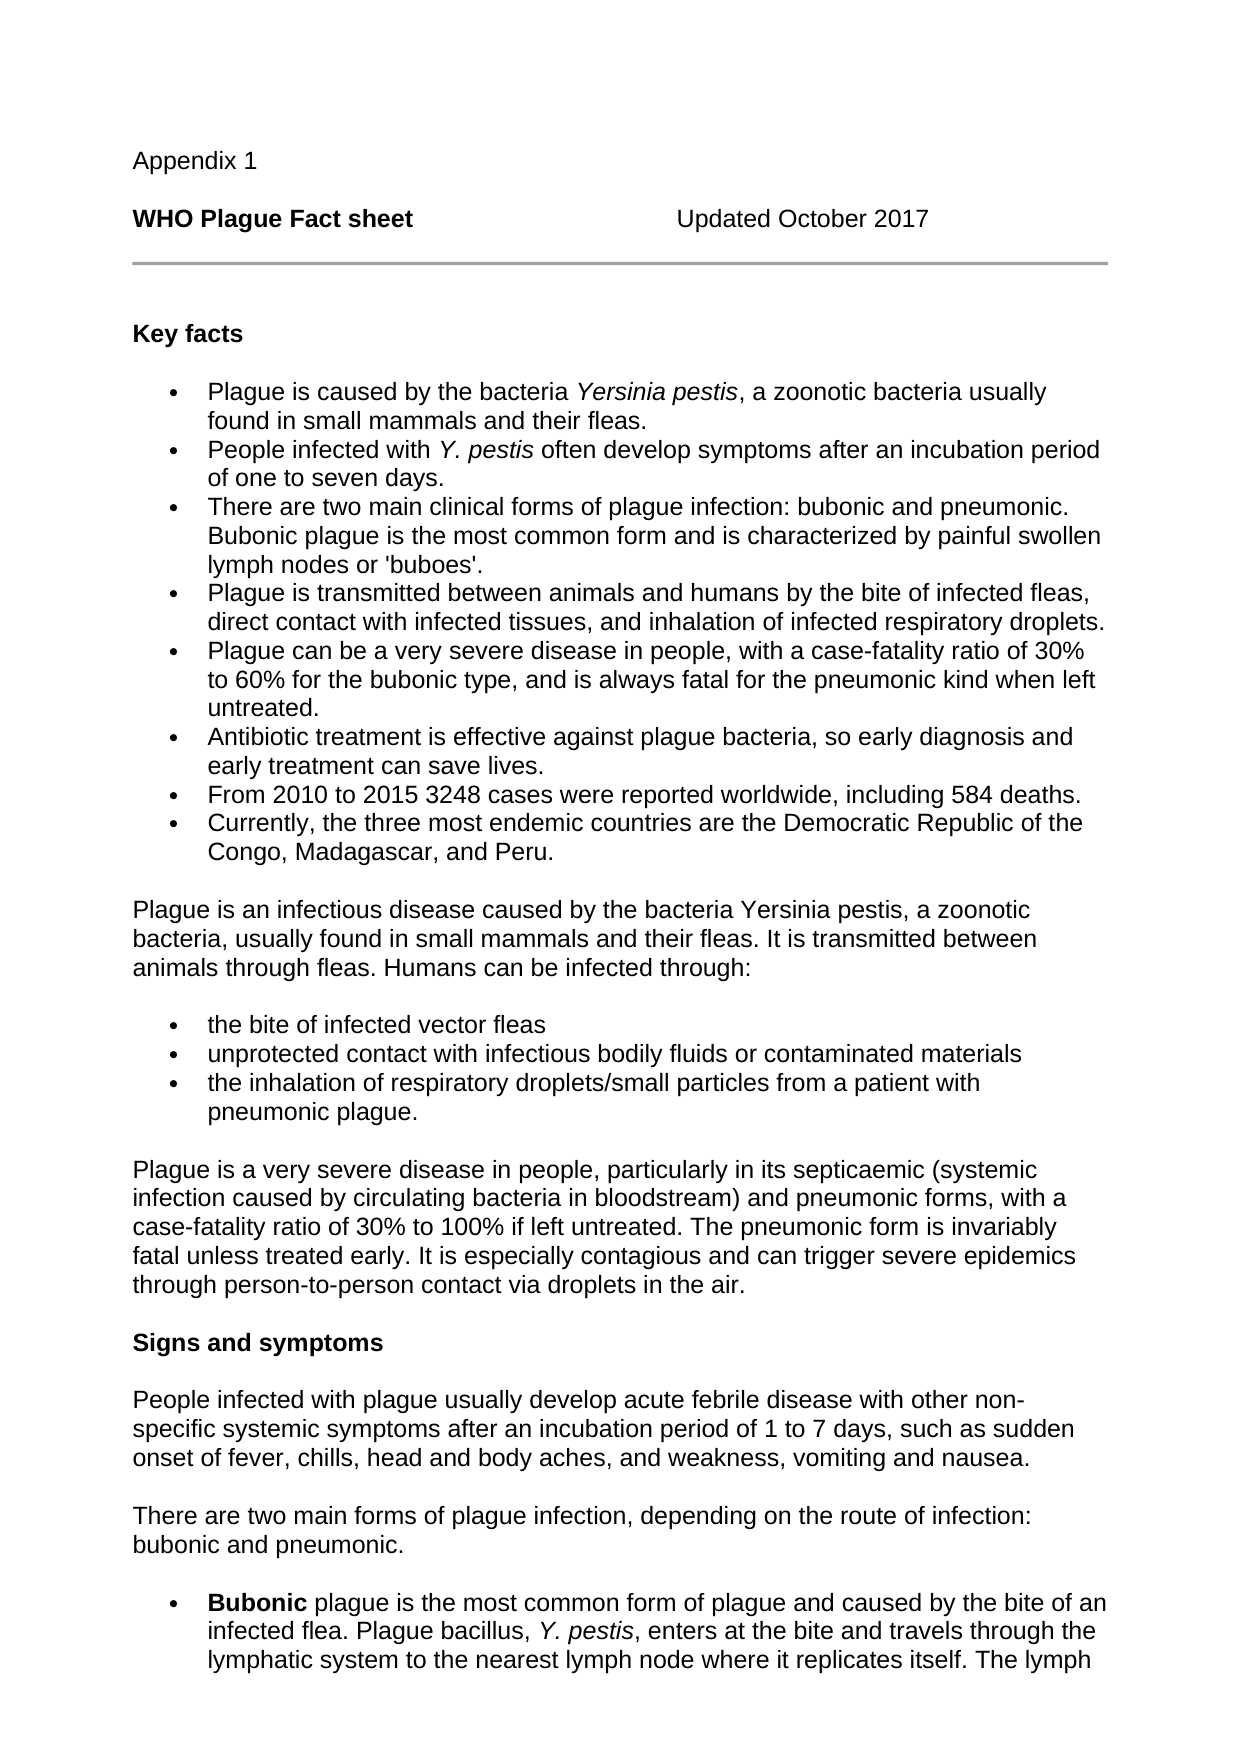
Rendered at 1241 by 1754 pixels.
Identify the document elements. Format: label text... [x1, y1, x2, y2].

list Antibiotic treatment is effective against plague bacteria, so early diagnosis and early treatment can save lives. [170, 722, 1108, 779]
text There are two main forms of plague infection, depending on the route of infection: bubonic and pneumonic. [132, 1501, 1108, 1558]
text WHO Plague Fact sheet Updated October 2017 [132, 204, 1108, 233]
list Plague is transmitted between animals and humans by the bite of infected fleas, direct contact with infected tissues, and inhalation of infected respiratory droplets. [170, 578, 1108, 636]
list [170, 1587, 1108, 1674]
list the bite of infected vector fleas [170, 1010, 1108, 1039]
list There are two main clinical forms of plague infection: bubonic and pneumonic. Bubonic plague is the most common form and is characterized by painful swollen lymph nodes or 'buboes'. [170, 492, 1108, 578]
list unprotected contact with infectious bodily fluids or contaminated materials [170, 1039, 1108, 1068]
text Key facts [132, 319, 1108, 348]
list Currently, the three most endemic countries are the Democratic Republic of the Congo, Madagascar, and Peru. [170, 808, 1108, 866]
text Signs and symptoms [132, 1327, 1108, 1356]
text People infected with plague usually develop acute febrile disease with other non-specific systemic symptoms after an incubation period of 1 to 7 days, such as sudden onset of fever, chills, head and body aches, and weakness, vomiting and nausea. [132, 1385, 1108, 1472]
list From 2010 to 2015 3248 cases were reported worldwide, including 584 deaths. [170, 779, 1108, 808]
list the inhalation of respiratory droplets/small particles from a patient with pneumonic plague. [170, 1068, 1108, 1125]
list People infected with Y. pestis often develop symptoms after an incubation period of one to seven days. [170, 434, 1108, 492]
text Plague is an infectious disease caused by the bacteria Yersinia pestis, a zoonotic bacteria, usually found in small mammals and their fleas. It is transmitted between animals through fleas. Humans can be infected through: [132, 895, 1108, 981]
text Plague is a very severe disease in people, particularly in its septicaemic (systemic infection caused by circulating bacteria in bloodstream) and pneumonic forms, with a case-fatality ratio of 30% to 100% if left untreated. The pneumonic form is invariably fatal unless treated early. It is especially contagious and can trigger severe epidemics through person-to-person contact via droplets in the air. [132, 1154, 1108, 1298]
text Appendix 1 [132, 146, 1108, 175]
list Plague can be a very severe disease in people, with a case-fatality ratio of 30% to 60% for the bubonic type, and is always fatal for the pneumonic kind when left untreated. [170, 636, 1108, 722]
list Plague is caused by the bacteria Yersinia pestis, a zoonotic bacteria usually found in small mammals and their fleas. [170, 377, 1108, 434]
